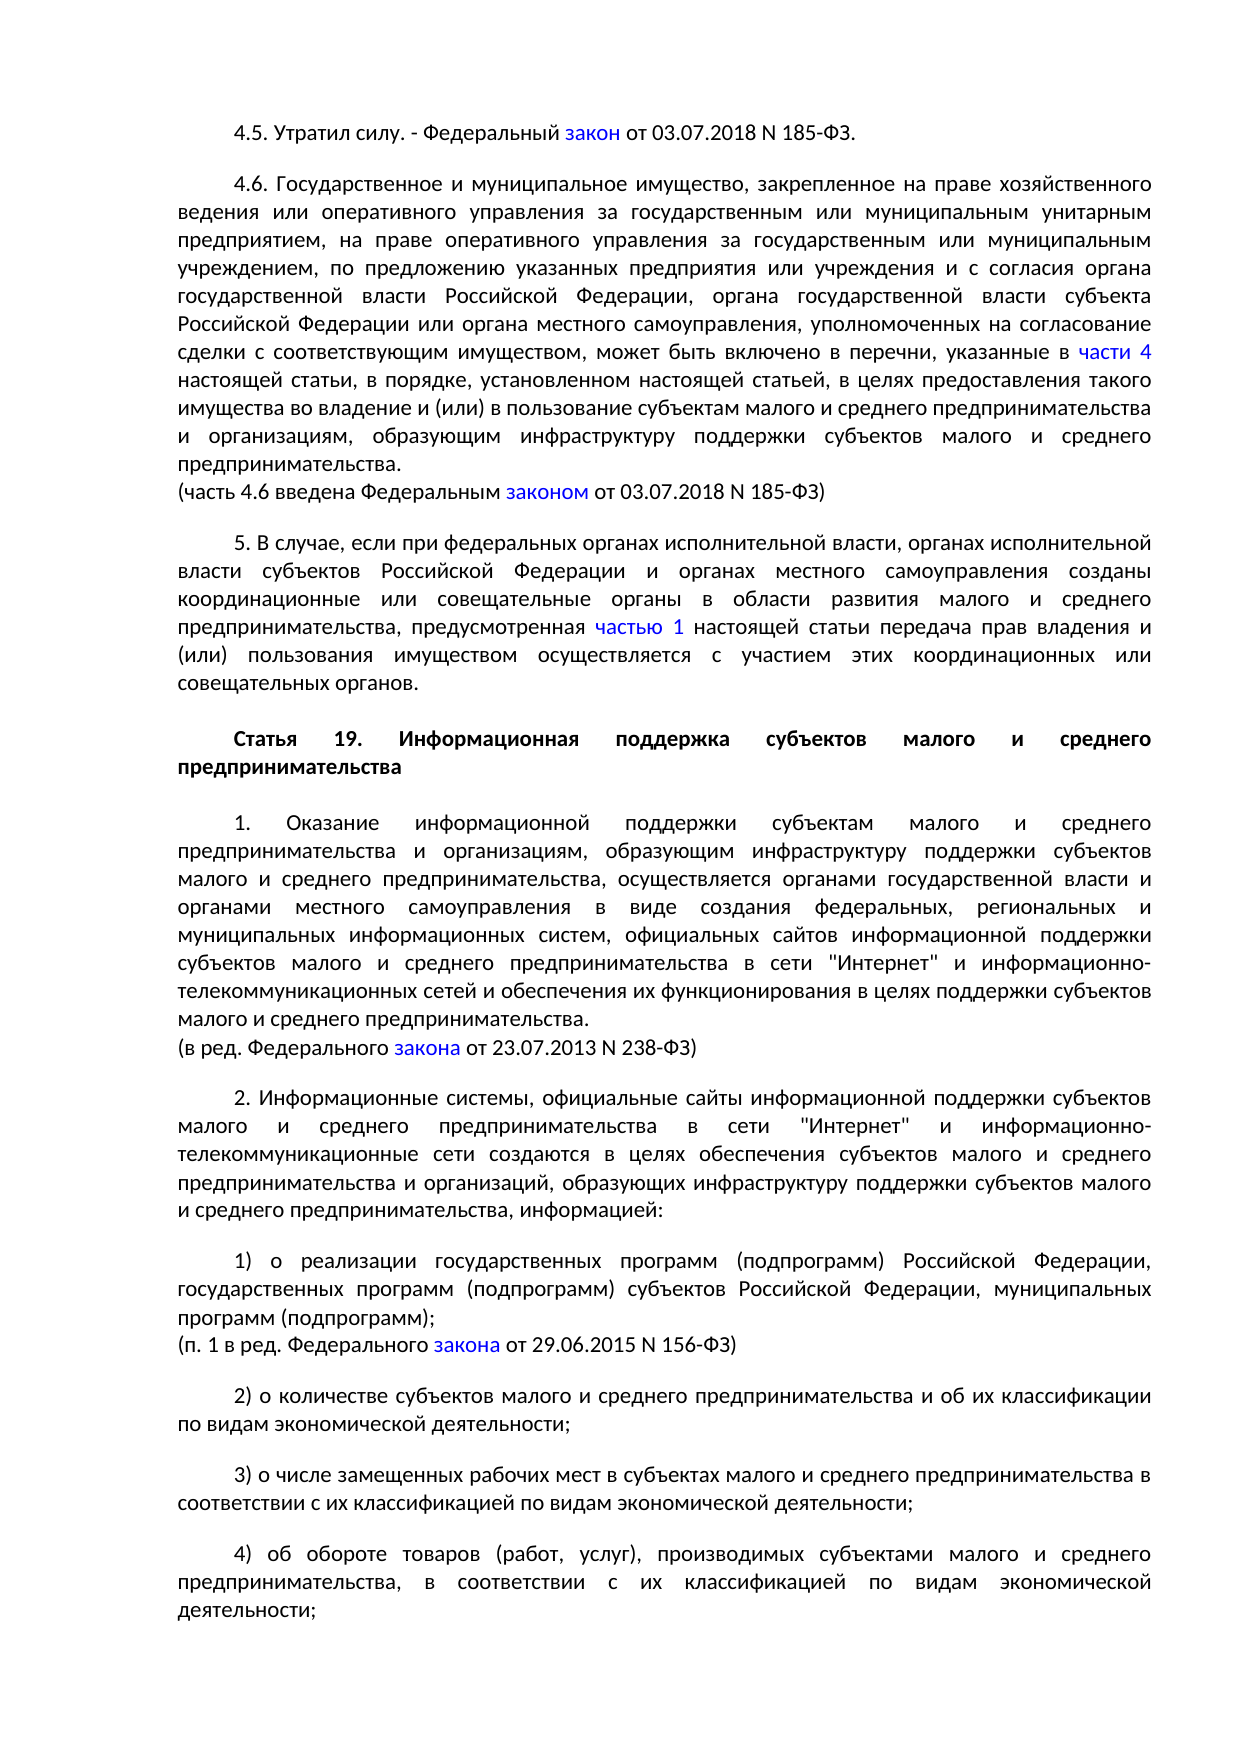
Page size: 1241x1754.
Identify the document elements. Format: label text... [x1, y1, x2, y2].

text 4.6. Государственное и муниципальное имущество, закрепленное на праве хозяйственного ведения или оперативного управления за государственным или муниципальным унитарным предприятием, на праве оперативного управления за государственным или муниципальным учреждением, по предложению указанных предприятия или учреждения и с согласия органа государственной власти Российской Федерации, органа государственной власти субъекта Российской Федерации или органа местного самоуправления, уполномоченных на согласование сделки с соответствующим имуществом, может быть включено в перечни, указанные в части 4 настоящей статьи, в порядке, установленном настоящей статьей, в целях предоставления такого имущества во владение и (или) в пользование субъектам малого и среднего предпринимательства и организациям, образующим инфраструктуру поддержки субъектов малого и среднего предпринимательства. [177, 169, 1152, 477]
text 2. Информационные системы, официальные сайты информационной поддержки субъектов малого и среднего предпринимательства в сети "Интернет" и информационно-телекоммуникационные сети создаются в целях обеспечения субъектов малого и среднего предпринимательства и организаций, образующих инфраструктуру поддержки субъектов малого и среднего предпринимательства, информацией: [177, 1083, 1152, 1224]
title Статья 19. Информационная поддержка субъектов малого и среднего предпринимательства [177, 724, 1152, 780]
text 1. Оказание информационной поддержки субъектам малого и среднего предпринимательства и организациям, образующим инфраструктуру поддержки субъектов малого и среднего предпринимательства, осуществляется органами государственной власти и органами местного самоуправления в виде создания федеральных, региональных и муниципальных информационных систем, официальных сайтов информационной поддержки субъектов малого и среднего предпринимательства в сети "Интернет" и информационно-телекоммуникационных сетей и обеспечения их функционирования в целях поддержки субъектов малого и среднего предпринимательства. [177, 808, 1152, 1033]
text 4.5. Утратил силу. - Федеральный закон от 03.07.2018 N 185-ФЗ. [177, 118, 1152, 146]
text (п. 1 в ред. Федерального закона от 29.06.2015 N 156-ФЗ) [177, 1331, 1152, 1359]
text 5. В случае, если при федеральных органах исполнительной власти, органах исполнительной власти субъектов Российской Федерации и органах местного самоуправления созданы координационные или совещательные органы в области развития малого и среднего предпринимательства, предусмотренная частью 1 настоящей статьи передача прав владения и (или) пользования имуществом осуществляется с участием этих координационных или совещательных органов. [177, 528, 1152, 696]
text 2) о количестве субъектов малого и среднего предпринимательства и об их классификации по видам экономической деятельности; [177, 1382, 1152, 1438]
text 1) о реализации государственных программ (подпрограмм) Российской Федерации, государственных программ (подпрограмм) субъектов Российской Федерации, муниципальных программ (подпрограмм); [177, 1247, 1152, 1331]
text 4) об обороте товаров (работ, услуг), производимых субъектами малого и среднего предпринимательства, в соответствии с их классификацией по видам экономической деятельности; [177, 1539, 1152, 1623]
text (в ред. Федерального закона от 23.07.2013 N 238-ФЗ) [177, 1033, 1152, 1061]
text 3) о числе замещенных рабочих мест в субъектах малого и среднего предпринимательства в соответствии с их классификацией по видам экономической деятельности; [177, 1461, 1152, 1517]
text (часть 4.6 введена Федеральным законом от 03.07.2018 N 185-ФЗ) [177, 477, 1152, 505]
